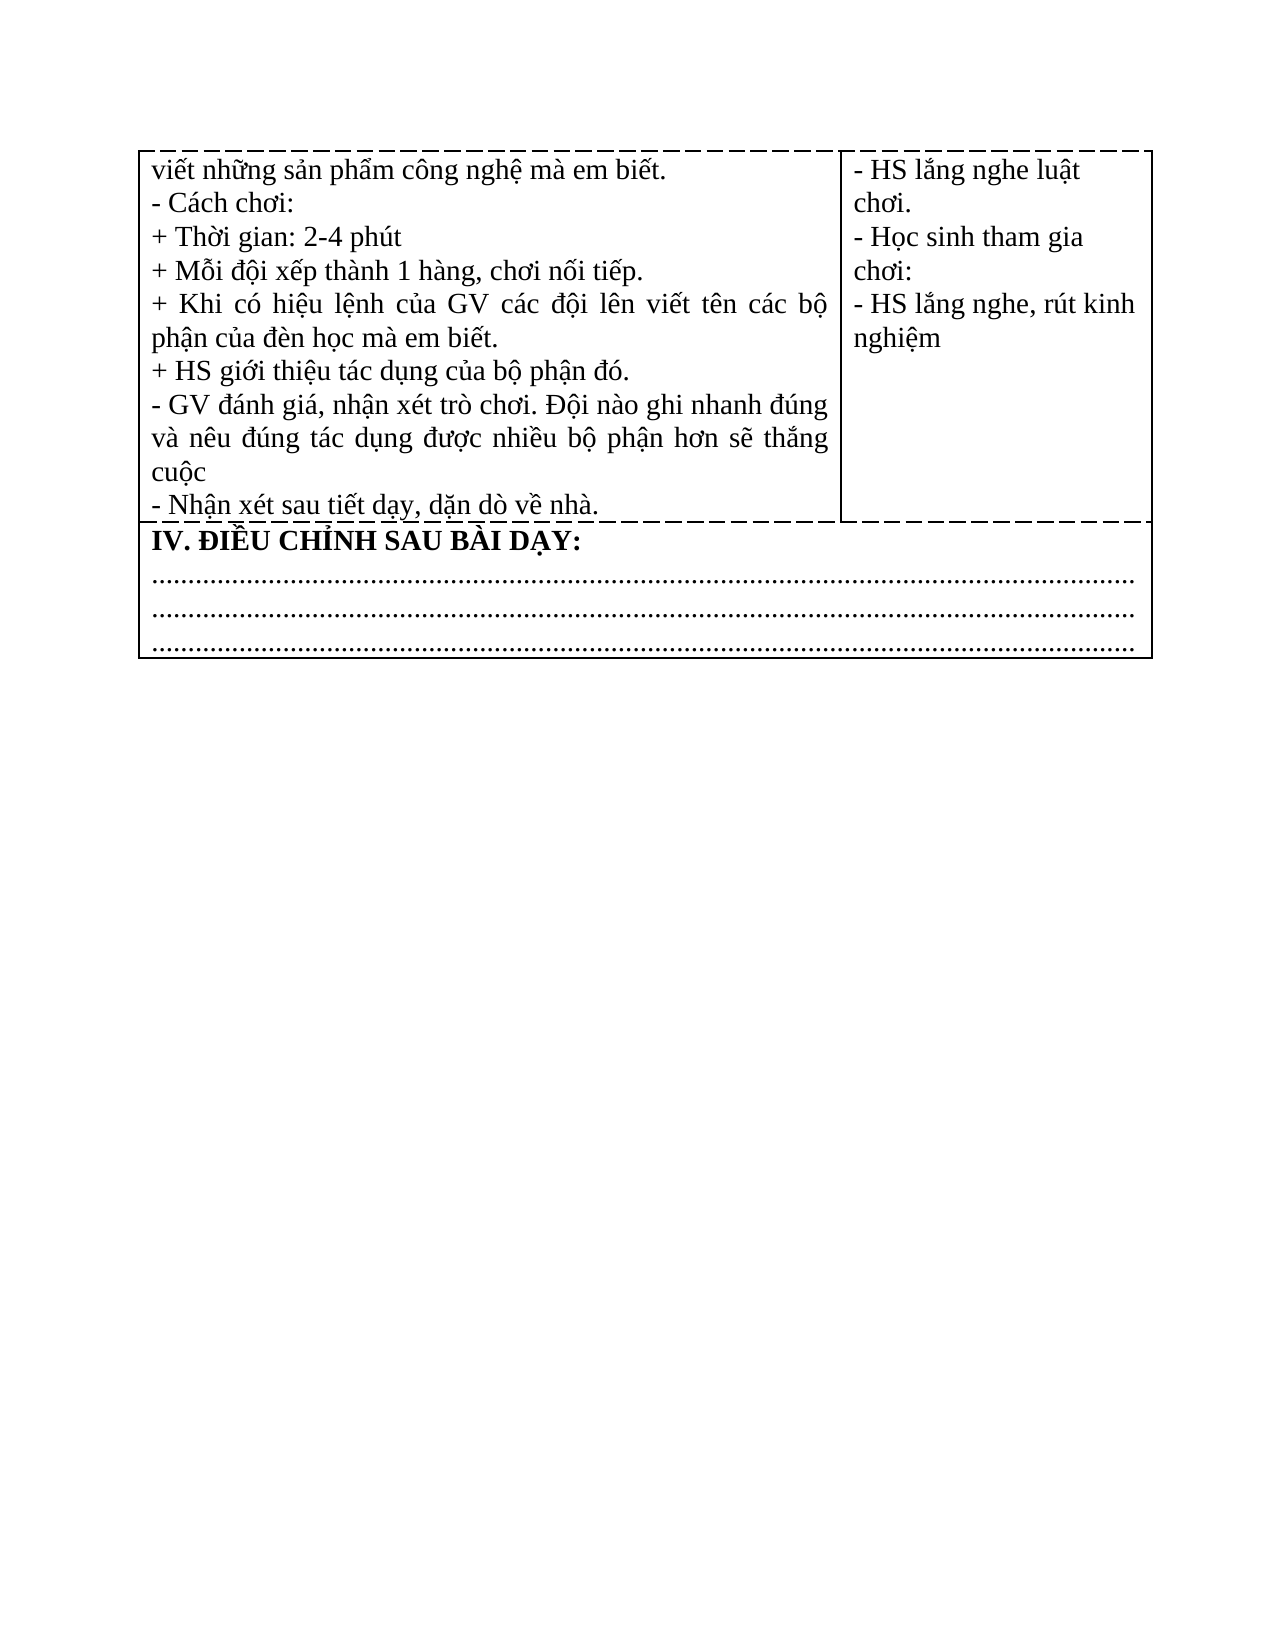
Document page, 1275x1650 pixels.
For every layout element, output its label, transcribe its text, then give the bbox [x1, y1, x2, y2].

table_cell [140, 150, 840, 521]
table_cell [842, 150, 1151, 521]
table_cell IV. ĐIỀU CHỈNH SAU BÀI DẠY: ....................................................................................................................................... ....................................................................................................................................... ....................................................................................................................................... [140, 521, 1151, 657]
